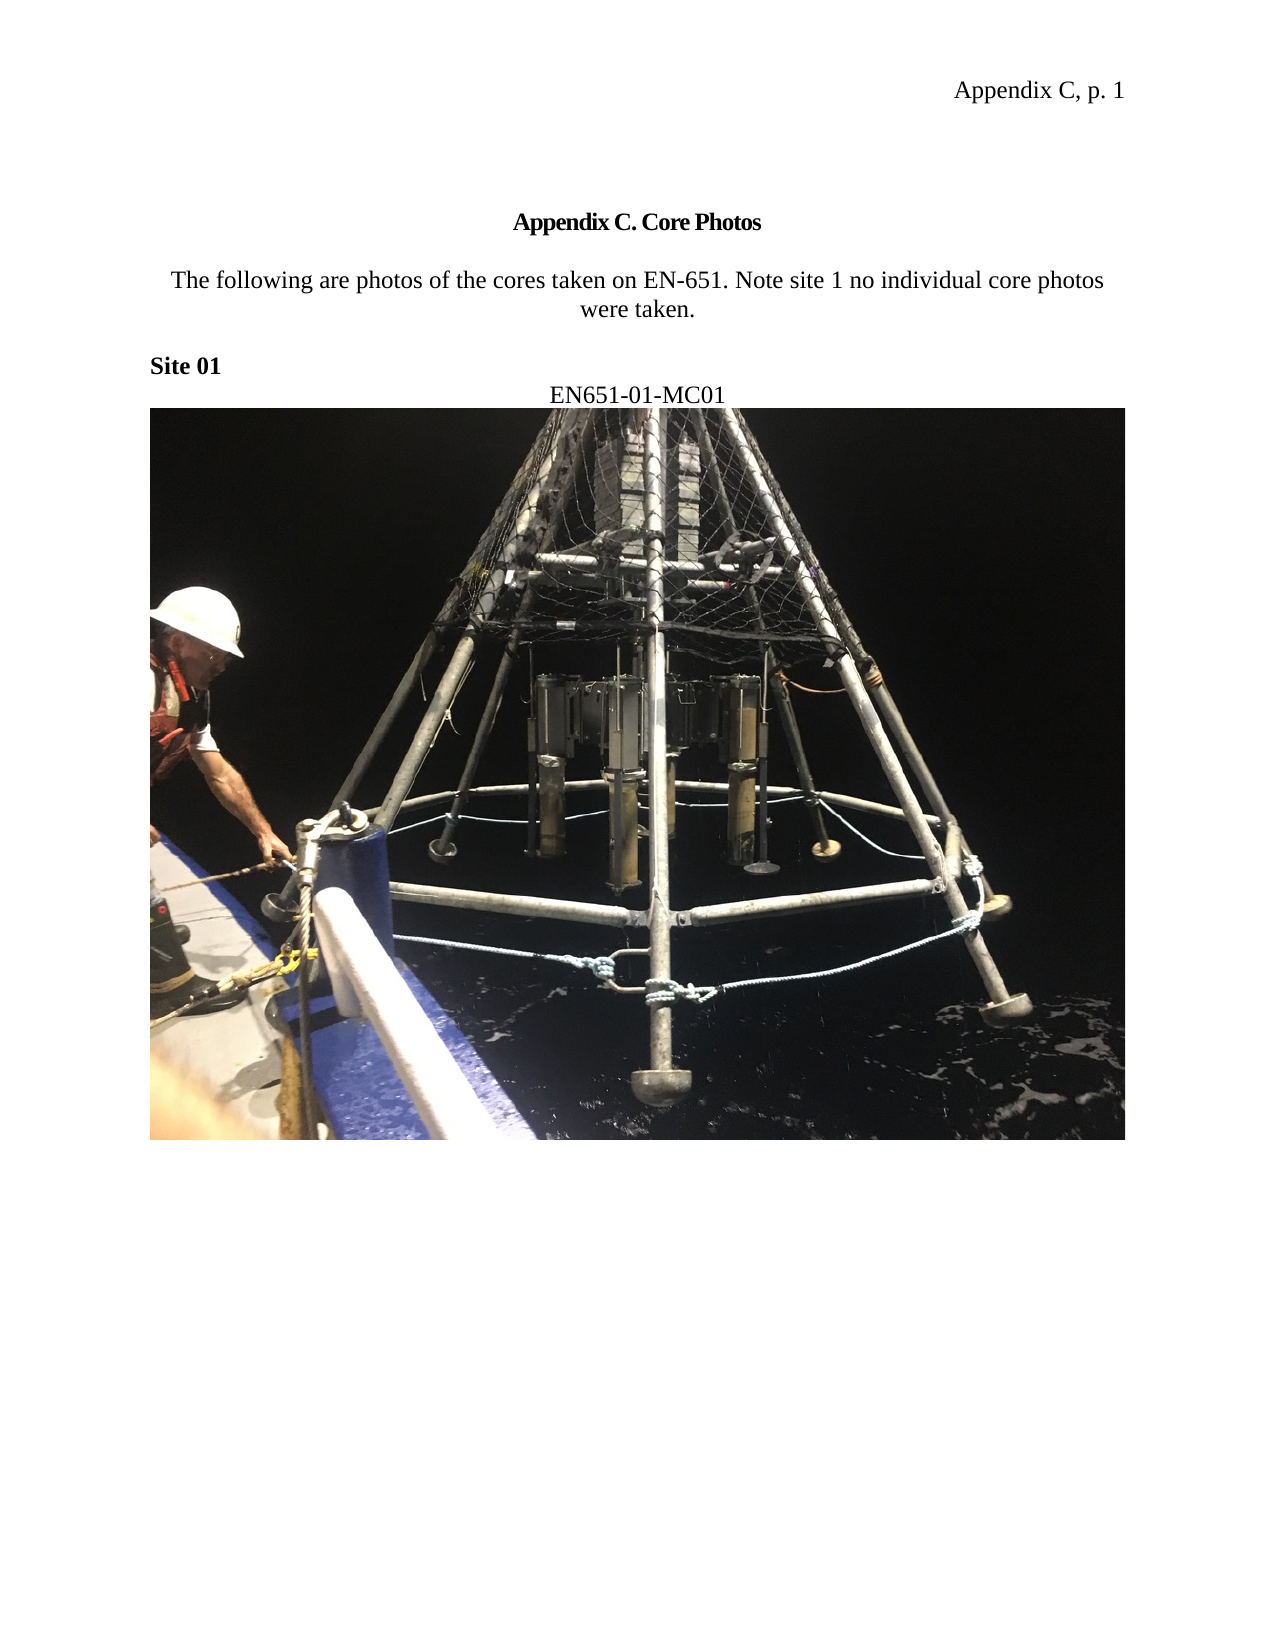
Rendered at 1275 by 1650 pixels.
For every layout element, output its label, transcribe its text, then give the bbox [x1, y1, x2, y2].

text Site 01 [150, 351, 1125, 380]
text EN651-01-MC01 [150, 380, 1125, 408]
picture [150, 408, 1125, 1140]
text The following are photos of the cores taken on EN-651. Note site 1 no individual core photos were taken. [150, 265, 1125, 322]
title Appendix C. Core Photos [150, 207, 1125, 236]
